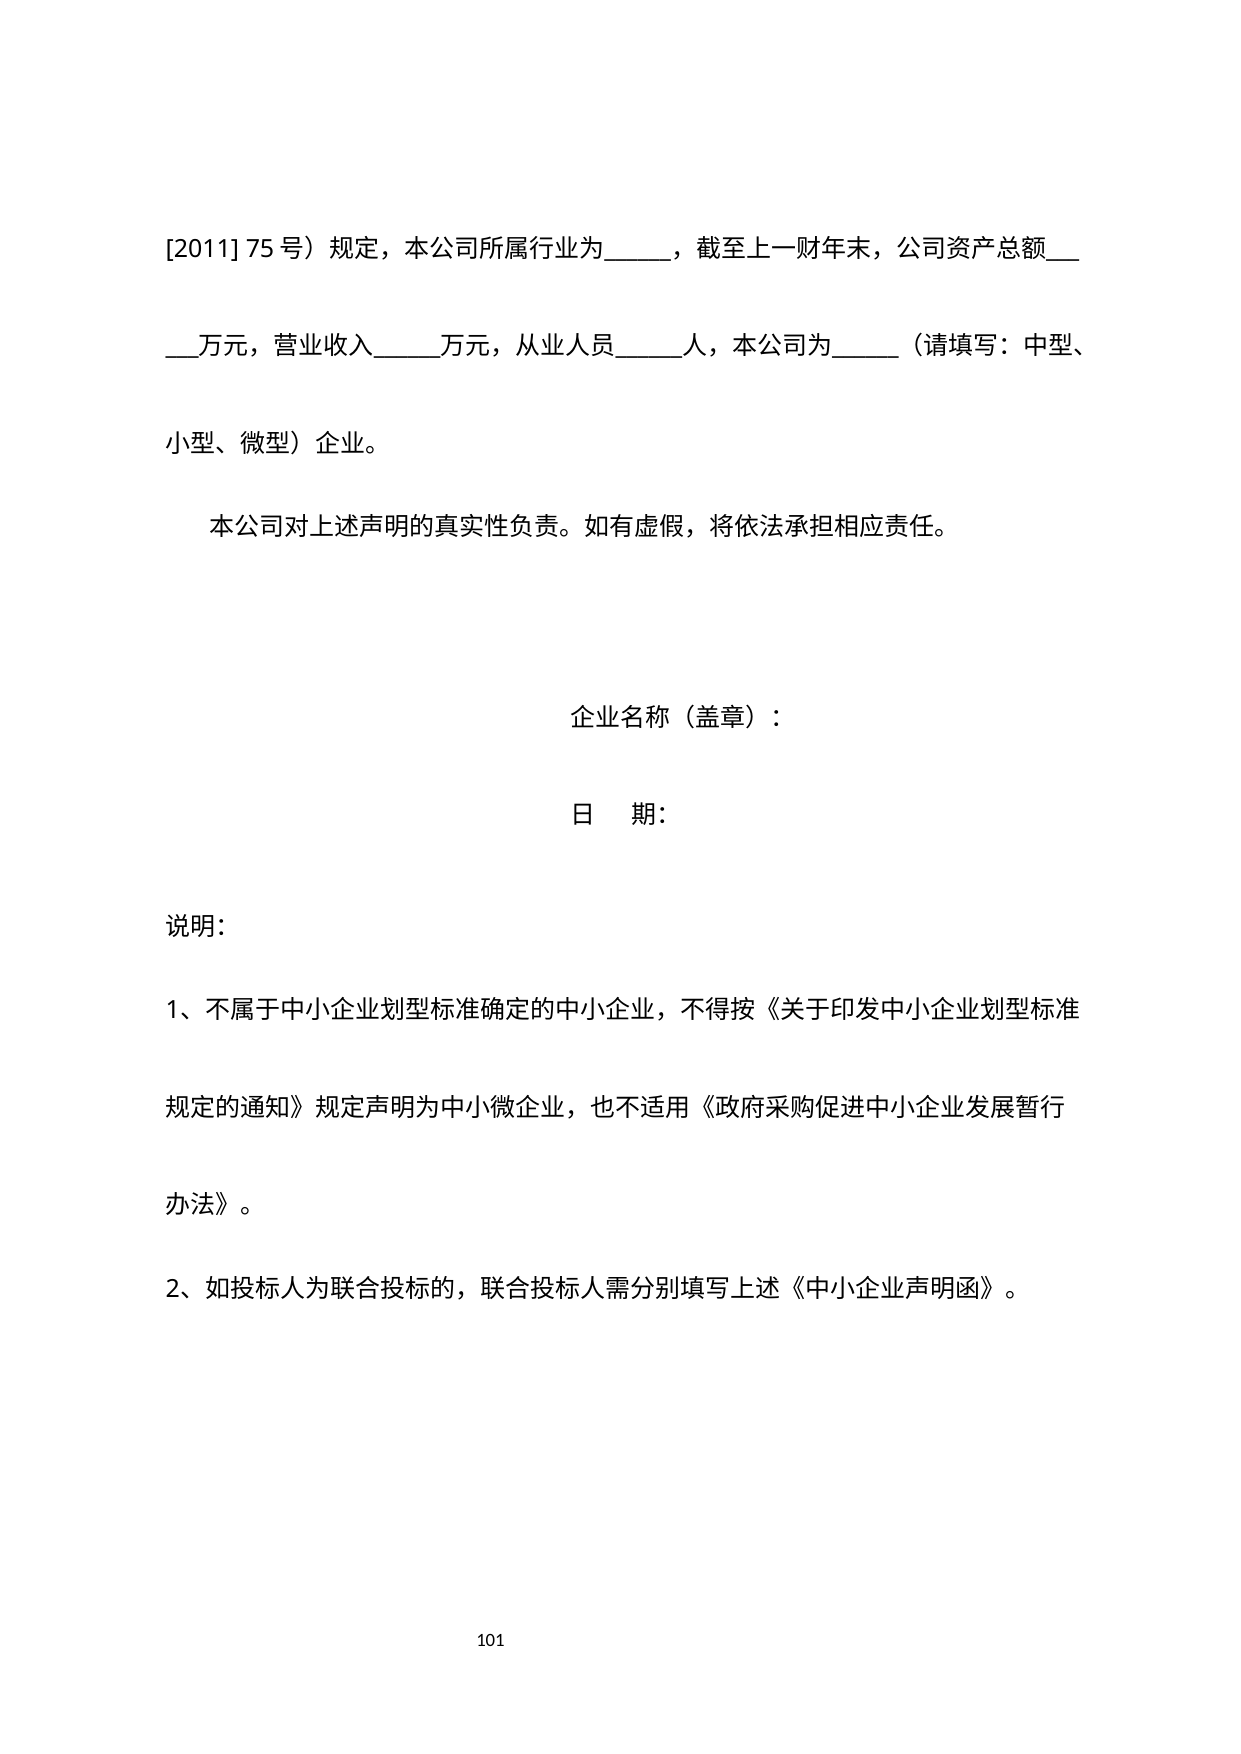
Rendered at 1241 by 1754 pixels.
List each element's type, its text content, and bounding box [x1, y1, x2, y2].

text 1、不属于中小企业划型标准确定的中小企业，不得按《关于印发中小企业划型标准规定的通知》规定声明为中小微企业，也不适用《政府采购促进中小企业发展暂行办法》。 [165, 976, 1087, 1236]
text 说明： [165, 892, 1087, 957]
text 2、如投标人为联合投标的，联合投标人需分别填写上述《中小企业声明函》。 [165, 1254, 1087, 1319]
text 本公司对上述声明的真实性负责。如有虚假，将依法承担相应责任。 [165, 492, 1087, 557]
text 企业名称（盖章）： 日 期： [570, 683, 1087, 845]
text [165, 214, 1087, 474]
